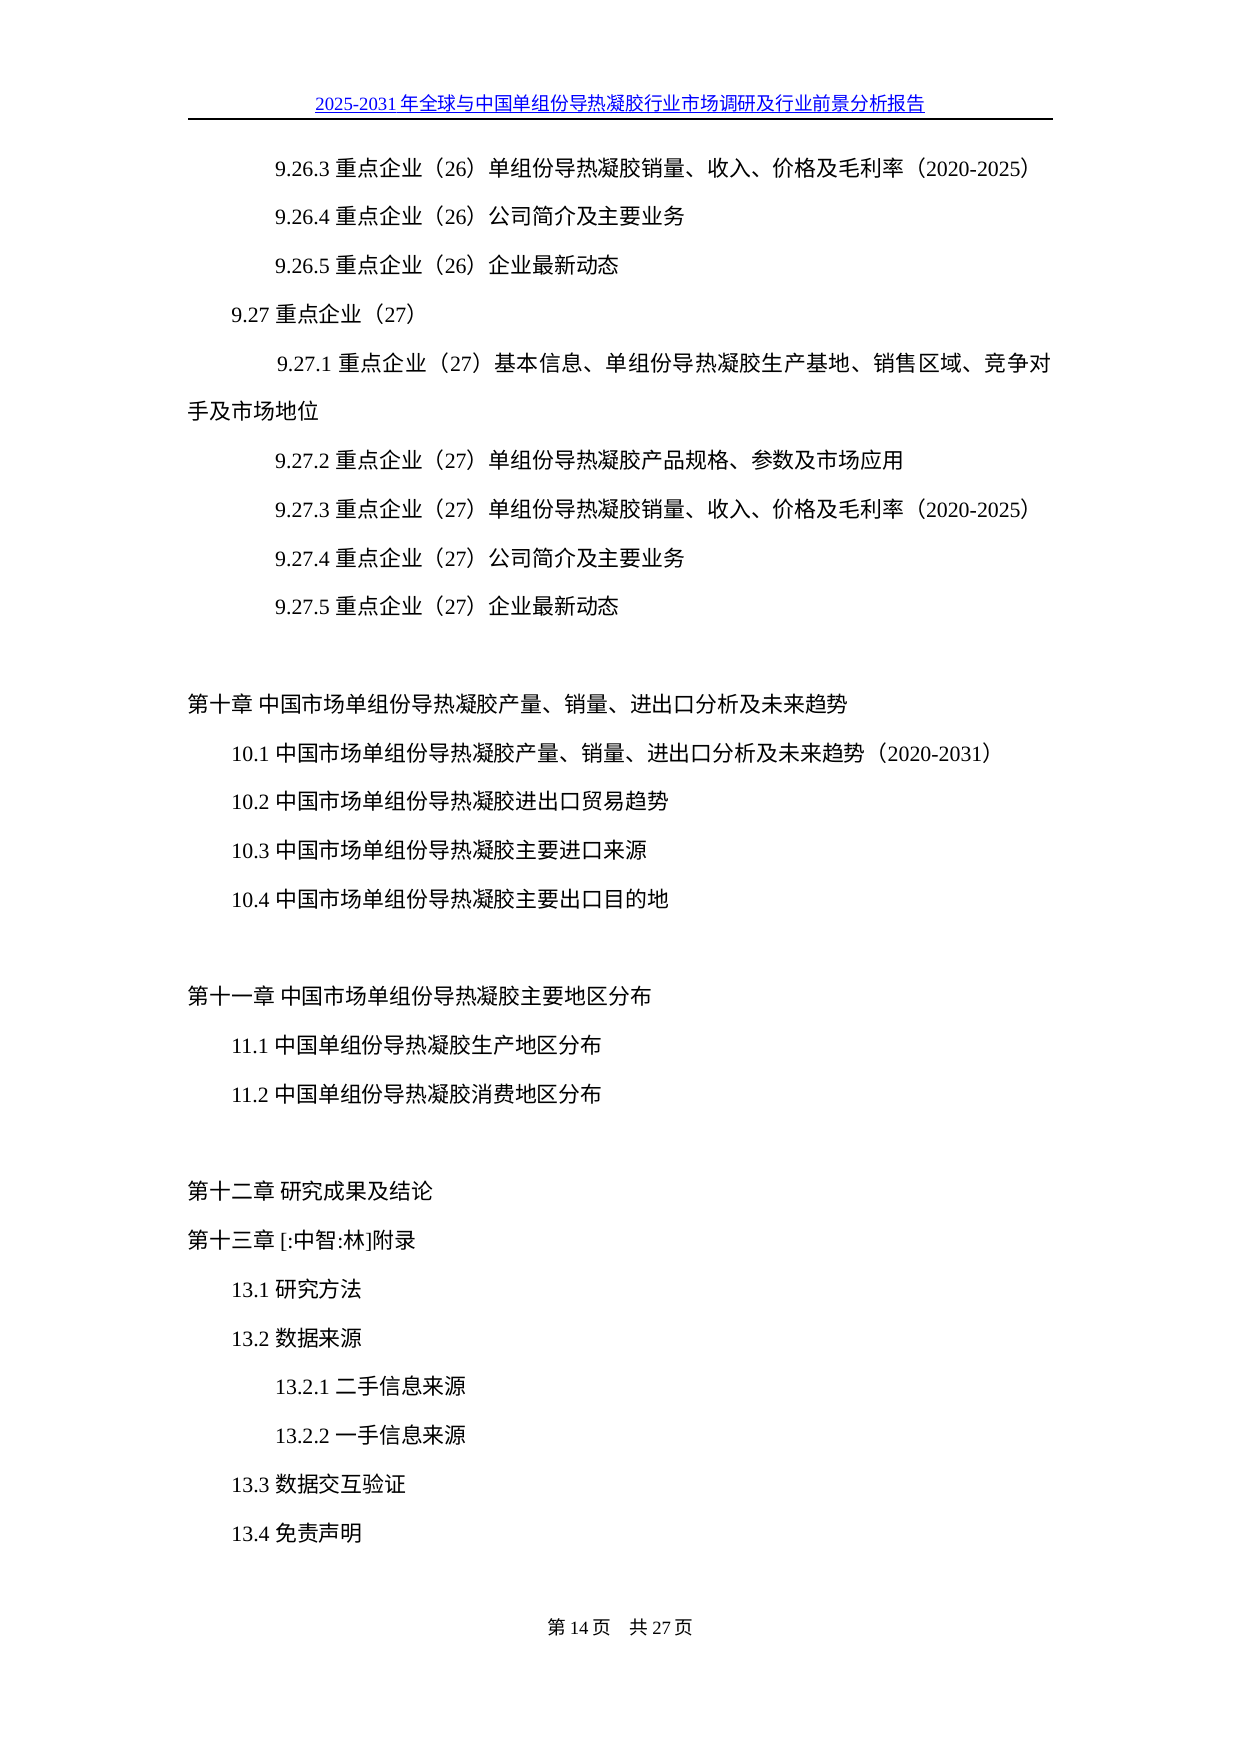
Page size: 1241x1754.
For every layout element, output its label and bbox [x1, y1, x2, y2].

text [187, 150, 1053, 1548]
